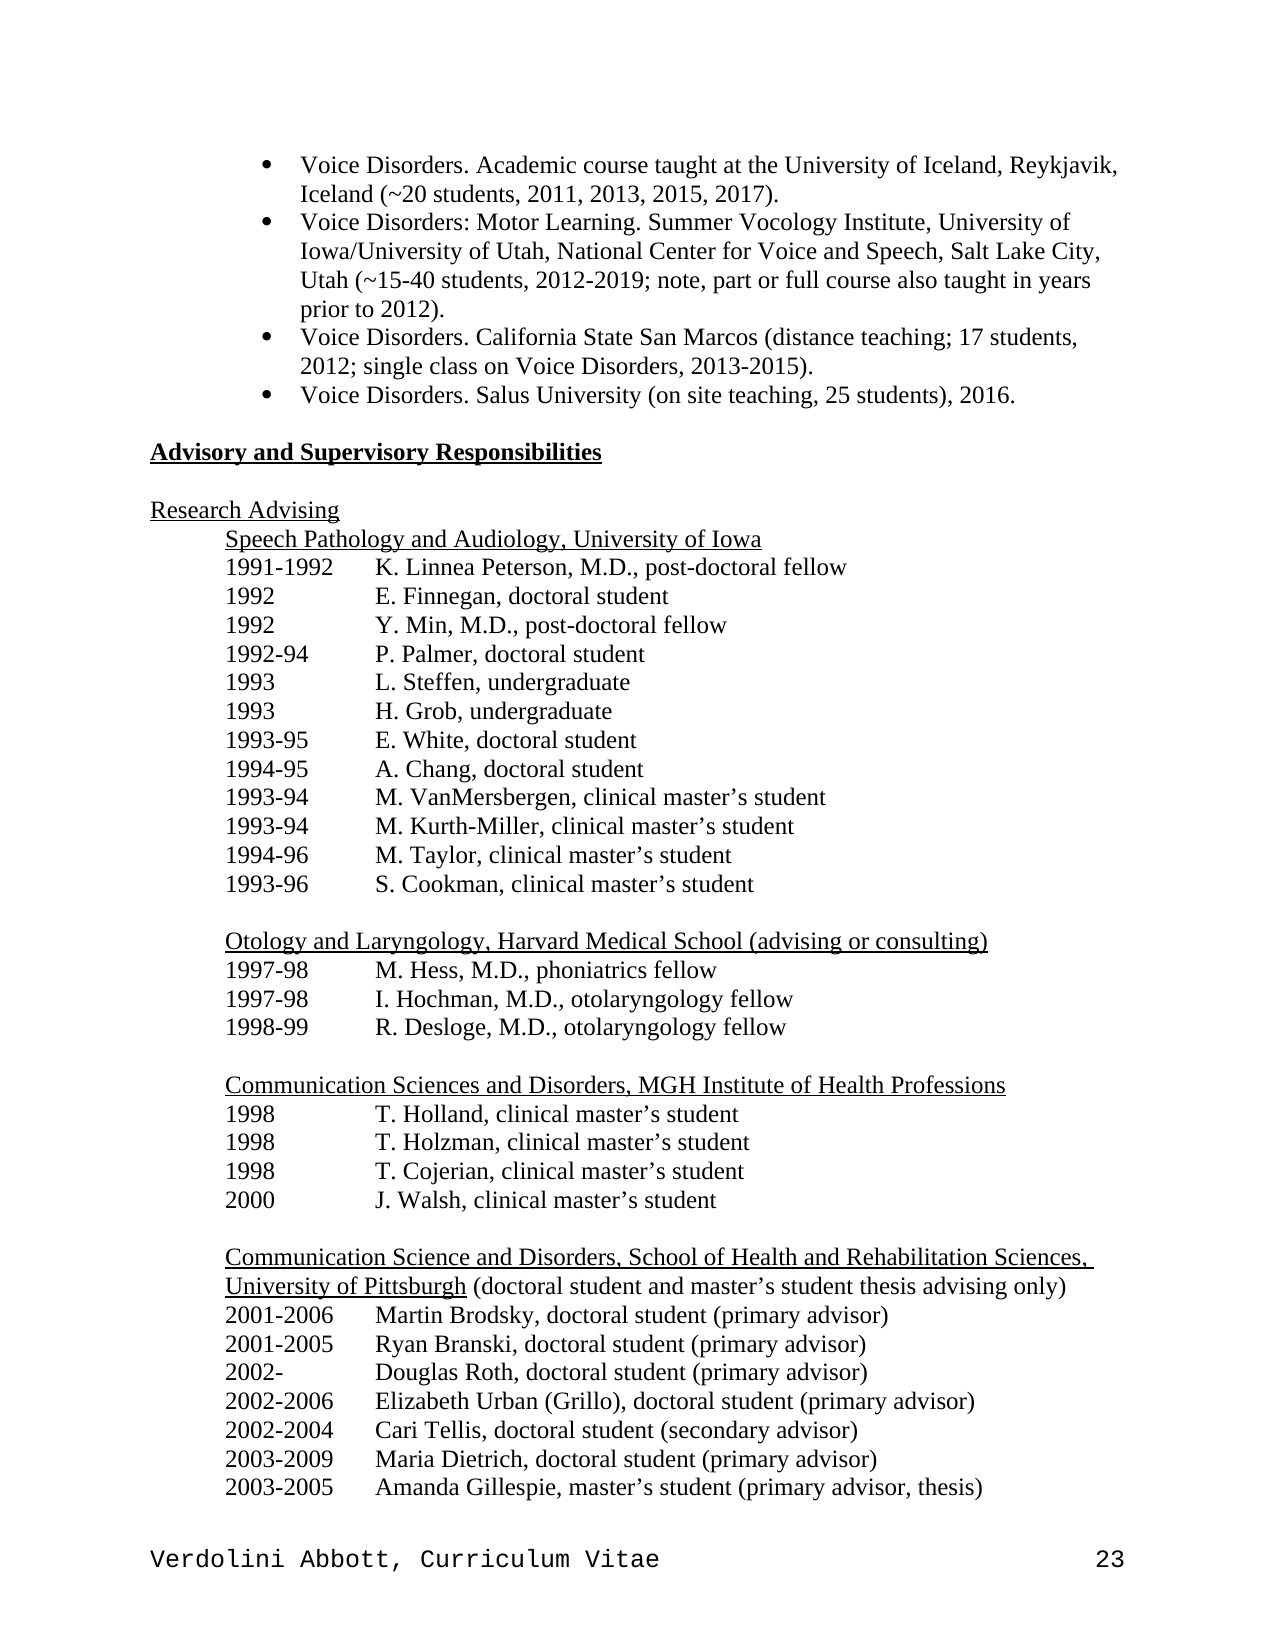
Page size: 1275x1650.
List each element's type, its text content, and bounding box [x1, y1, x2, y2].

text 2002- Douglas Roth, doctoral student (primary advisor) [225, 1357, 1125, 1386]
text 1993-94 M. Kurth-Miller, clinical master’s student [150, 811, 1125, 840]
text 1991-1992 K. Linnea Peterson, M.D., post-doctoral fellow [150, 552, 1125, 581]
text 1993-95 E. White, doctoral student [150, 725, 1125, 754]
text 1997-98 M. Hess, M.D., phoniatrics fellow [150, 955, 1125, 984]
text 1994-95 A. Chang, doctoral student [150, 754, 1125, 782]
list Voice Disorders. Academic course taught at the University of Iceland, Reykjavik, Iceland (~20 students, 2011, 2013, 2015, 2017). [262, 150, 1125, 207]
text 1993 L. Steffen, undergraduate [150, 667, 1125, 696]
text 2001-2005 Ryan Branski, doctoral student (primary advisor) [225, 1329, 1125, 1357]
list Voice Disorders. Salus University (on site teaching, 25 students), 2016. [262, 380, 1125, 409]
text 1998 T. Holland, clinical master’s student [150, 1099, 1125, 1127]
text 2003-2009 Maria Dietrich, doctoral student (primary advisor) [225, 1444, 1125, 1472]
text 1997-98 I. Hochman, M.D., otolaryngology fellow [150, 984, 1125, 1012]
list Voice Disorders: Motor Learning. Summer Vocology Institute, University of Iowa/University of Utah, National Center for Voice and Speech, Salt Lake City, Utah (~15-40 students, 2012-2019; note, part or full course also taught in years prior to 2012). [262, 207, 1125, 322]
text 1992-94 P. Palmer, doctoral student [150, 639, 1125, 667]
text 2003-2005 Amanda Gillespie, master’s student (primary advisor, thesis) [225, 1472, 1125, 1501]
text Communication Science and Disorders, School of Health and Rehabilitation Sciences, University of Pittsburgh (doctoral student and master’s student thesis advising only) [225, 1242, 1125, 1300]
text 1992 Y. Min, M.D., post-doctoral fellow [150, 610, 1125, 639]
text 1998 T. Cojerian, clinical master’s student [150, 1156, 1125, 1185]
text 1998 T. Holzman, clinical master’s student [150, 1127, 1125, 1156]
text Research Advising [150, 495, 1125, 524]
text Advisory and Supervisory Responsibilities [150, 437, 1125, 466]
text Otology and Laryngology, Harvard Medical School (advising or consulting) [150, 926, 1125, 955]
text Speech Pathology and Audiology, University of Iowa [150, 524, 1125, 552]
text 2001-2006 Martin Brodsky, doctoral student (primary advisor) [225, 1300, 1125, 1329]
text 1994-96 M. Taylor, clinical master’s student [150, 840, 1125, 869]
list S. Cookman, clinical master’s student [225, 869, 1125, 897]
list Voice Disorders. California State San Marcos (distance teaching; 17 students, 2012; single class on Voice Disorders, 2013-2015). [262, 322, 1125, 380]
text 1993 H. Grob, undergraduate [150, 696, 1125, 725]
text 2002-2004 Cari Tellis, doctoral student (secondary advisor) [225, 1415, 1125, 1444]
list M. VanMersbergen, clinical master’s student [225, 782, 1125, 811]
text 1998-99 R. Desloge, M.D., otolaryngology fellow [150, 1012, 1125, 1041]
text 2002-2006 Elizabeth Urban (Grillo), doctoral student (primary advisor) [225, 1386, 1125, 1415]
text Communication Sciences and Disorders, MGH Institute of Health Professions [150, 1070, 1125, 1099]
text 1992 E. Finnegan, doctoral student [150, 581, 1125, 610]
list J. Walsh, clinical master’s student [225, 1185, 1125, 1214]
